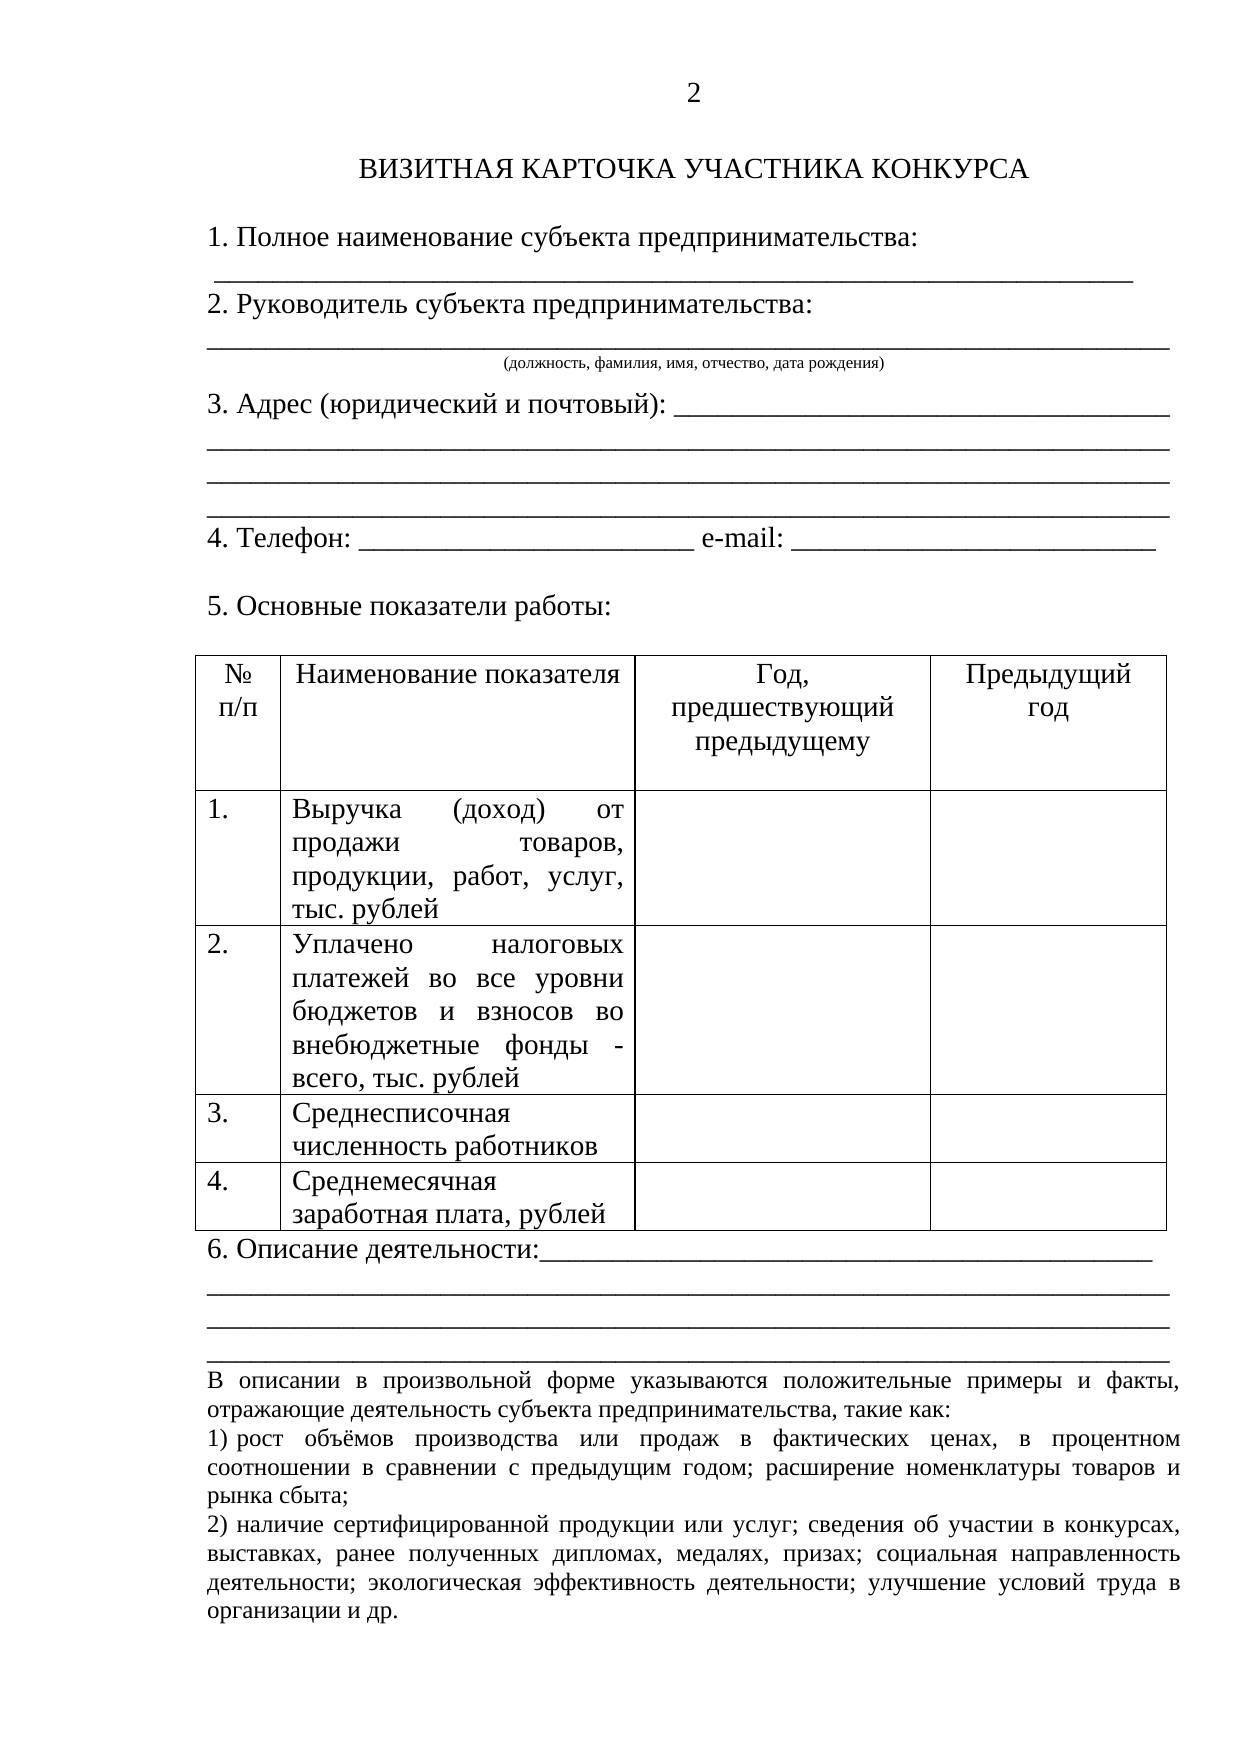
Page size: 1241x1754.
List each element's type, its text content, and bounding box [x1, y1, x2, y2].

table_cell 4. [196, 1163, 280, 1230]
table_cell Выручка (доход) от продажи товаров, продукции, работ, услуг, тыс. рублей [281, 791, 634, 925]
text ____________________________________________________________________________________________________________________________________ __________________________________________________________________ [207, 420, 1181, 521]
table_cell 2. [196, 926, 280, 1094]
table_cell Среднемесячная заработная плата, рублей [281, 1163, 634, 1230]
text (должность, фамилия, имя, отчество, дата рождения) [207, 353, 1181, 386]
table_cell [931, 926, 1166, 1094]
table_header № п/п [196, 656, 280, 790]
table_cell 1. [196, 791, 280, 925]
table_header Наименование показателя [281, 656, 634, 790]
table_cell Среднесписочная численность работников [281, 1095, 634, 1162]
text 4. Телефон: _______________________ e-mail: _________________________ [207, 521, 1181, 554]
table_cell [636, 791, 930, 925]
list рост объёмов производства или продаж в фактических ценах, в процентном соотношении в сравнении с предыдущим годом; расширение номенклатуры товаров и рынка сбыта; [207, 1423, 1181, 1509]
text 5. Основные показатели работы: [207, 588, 1181, 621]
table_cell [636, 1095, 930, 1162]
text В описании в произвольной форме указываются положительные примеры и факты, отражающие деятельность субъекта предпринимательства, такие как: [207, 1365, 1181, 1423]
text ВИЗИТНАЯ КАРТОЧКА УЧАСТНИКА КОНКУРСА [207, 152, 1181, 185]
text 3. Адрес (юридический и почтовый): __________________________________ [207, 386, 1181, 420]
table_header Год, предшествующий предыдущему [636, 656, 930, 790]
text 1. Полное наименование субъекта предпринимательства: [207, 219, 1181, 252]
table_cell 3. [196, 1095, 280, 1162]
table_cell [636, 926, 930, 1094]
table_cell [931, 1163, 1166, 1230]
table_cell [636, 1163, 930, 1230]
table_cell Уплачено налоговых платежей во все уровни бюджетов и взносов во внебюджетные фонды - всего, тыс. рублей [281, 926, 634, 1094]
table_cell [931, 791, 1166, 925]
text ______________________________________________________________________________________________________________________________________________________________________________________________________ [207, 1265, 1181, 1365]
table_cell [931, 1095, 1166, 1162]
text 2. Руководитель субъекта предпринимательства: [207, 286, 1181, 319]
list наличие сертифицированной продукции или услуг; сведения об участии в конкурсах, выставках, ранее полученных дипломах, медалях, призах; социальная направленность деятельности; экологическая эффективность деятельности; улучшение условий труда в организации и др. [207, 1509, 1181, 1624]
text _______________________________________________________________ [207, 252, 1181, 286]
text __________________________________________________________________ [207, 319, 1181, 353]
table_header Предыдущий год [931, 656, 1166, 790]
text 6. Описание деятельности:__________________________________________ [207, 1231, 1181, 1265]
